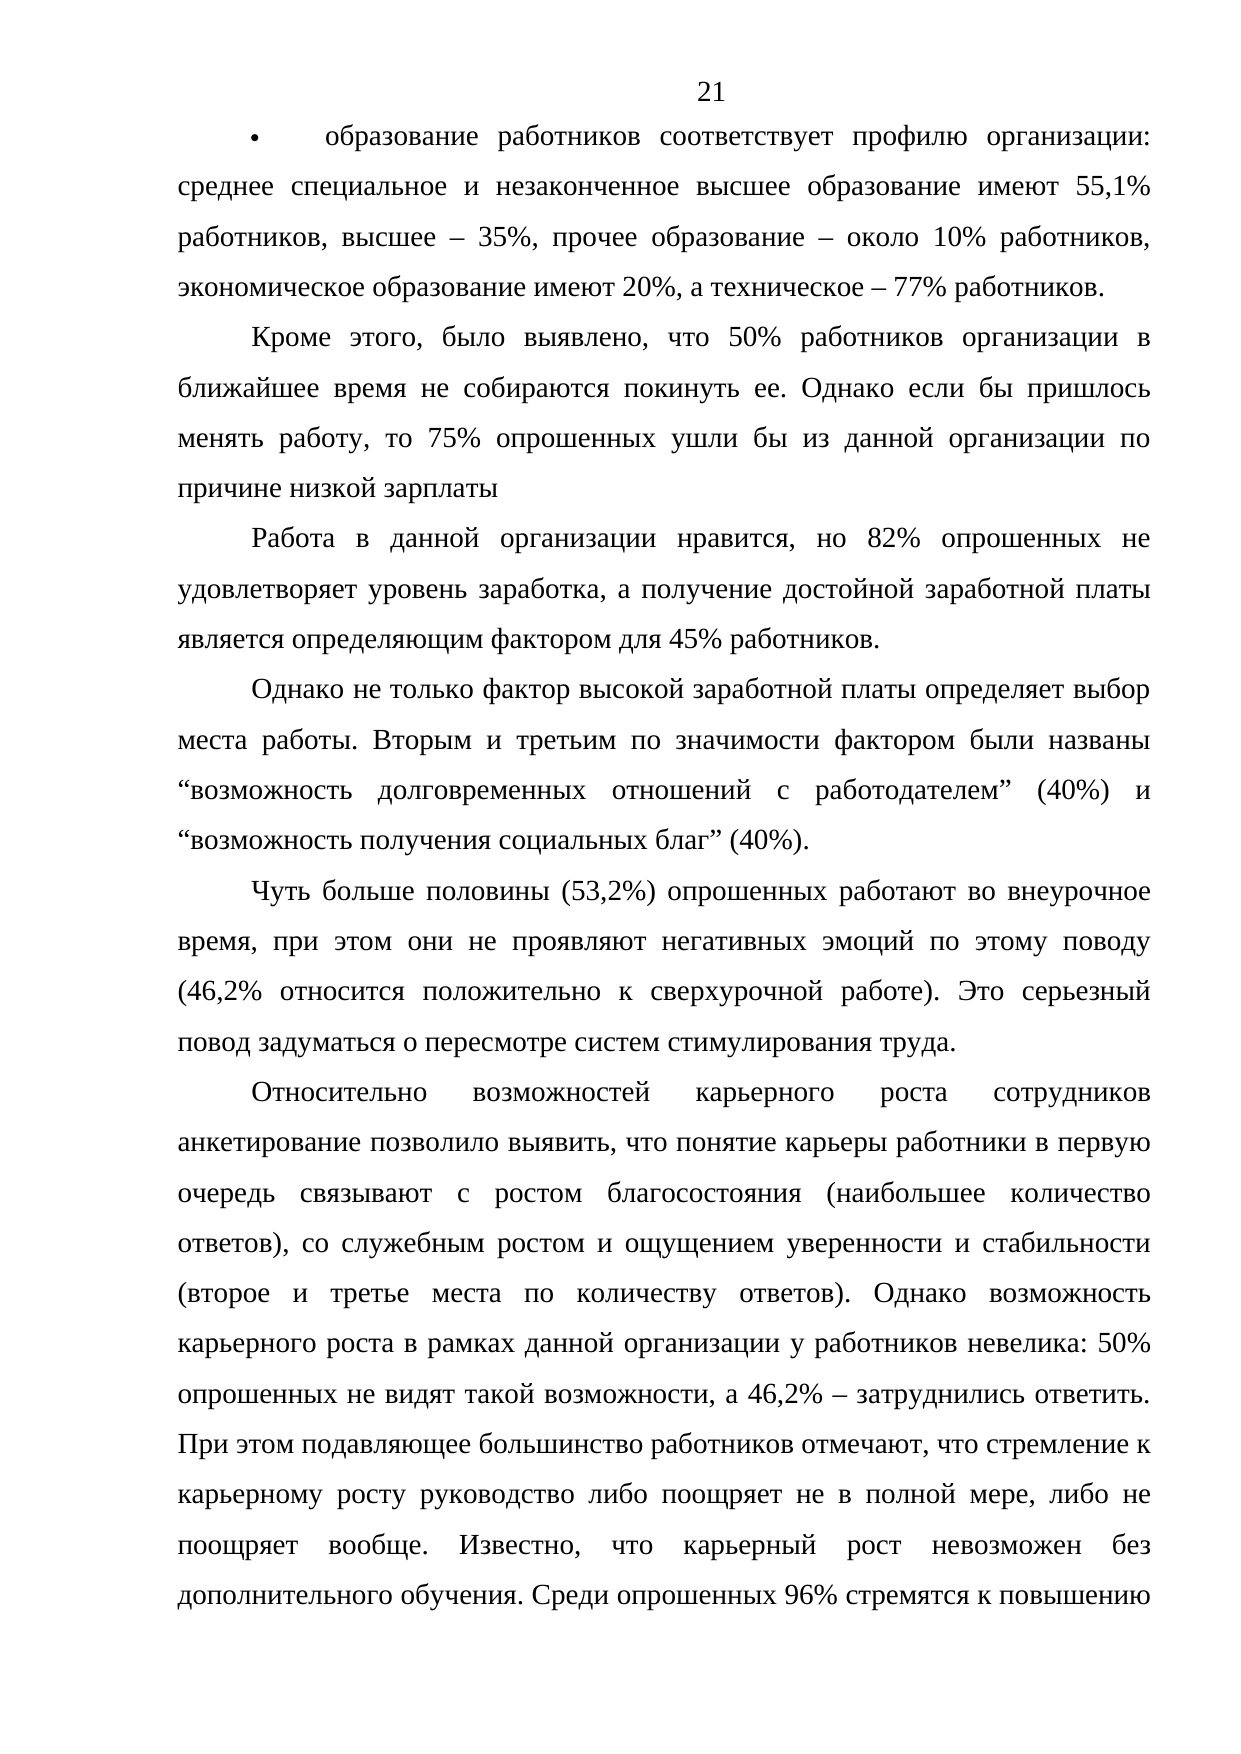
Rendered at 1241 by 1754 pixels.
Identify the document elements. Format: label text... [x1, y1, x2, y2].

text Кроме этого, было выявлено, что 50% работников организации в ближайшее время не собираются покинуть ее. Однако если бы пришлось менять работу, то 75% опрошенных ушли бы из данной организации по причине низкой зарплаты [177, 319, 1152, 504]
text Работа в данной организации нравится, но 82% опрошенных не удовлетворяет уровень заработка, а получение достойной заработной платы является определяющим фактором для 45% работников. [177, 521, 1152, 655]
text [177, 1074, 1152, 1611]
text Чуть больше половины (53,2%) опрошенных работают во внеурочное время, при этом они не проявляют негативных эмоций по этому поводу (46,2% относится положительно к сверхурочной работе). Это серьезный повод задуматься о пересмотре систем стимулирования труда. [177, 873, 1152, 1057]
list образование работников соответствует профилю организации: среднее специальное и незаконченное высшее образование имеют 55,1% работников, высшее – 35%, прочее образование – около 10% работников, экономическое образование имеют 20%, а техническое – 77% работников. [177, 118, 1152, 303]
text Однако не только фактор высокой заработной платы определяет выбор места работы. Вторым и третьим по значимости фактором были названы “возможность долговременных отношений с работодателем” (40%) и “возможность получения социальных благ” (40%). [177, 672, 1152, 856]
